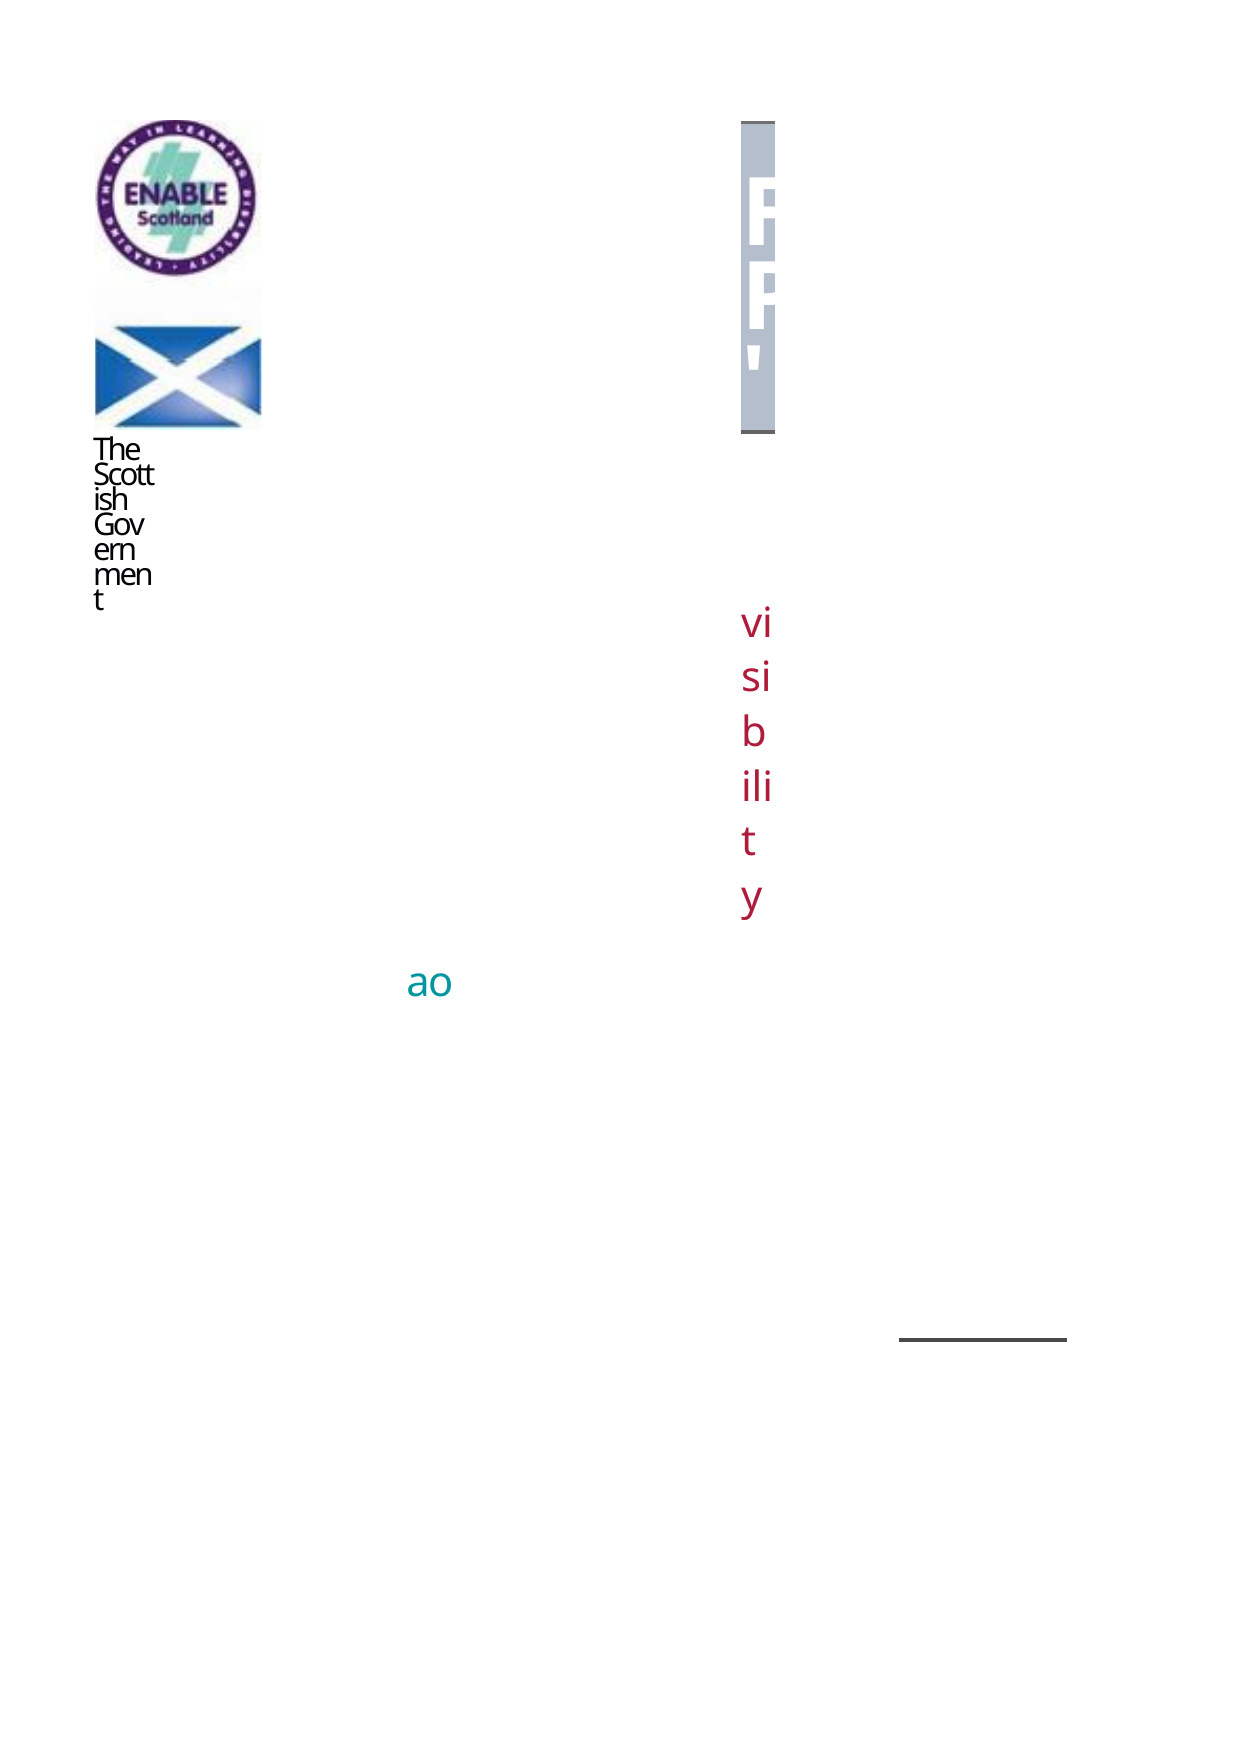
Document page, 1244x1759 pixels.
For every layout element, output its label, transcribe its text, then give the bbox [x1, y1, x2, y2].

text The Scottish Government [93, 440, 159, 615]
text FP' [741, 124, 775, 430]
text visibility [741, 593, 775, 921]
text ao [85, 952, 775, 1008]
picture [94, 120, 262, 430]
